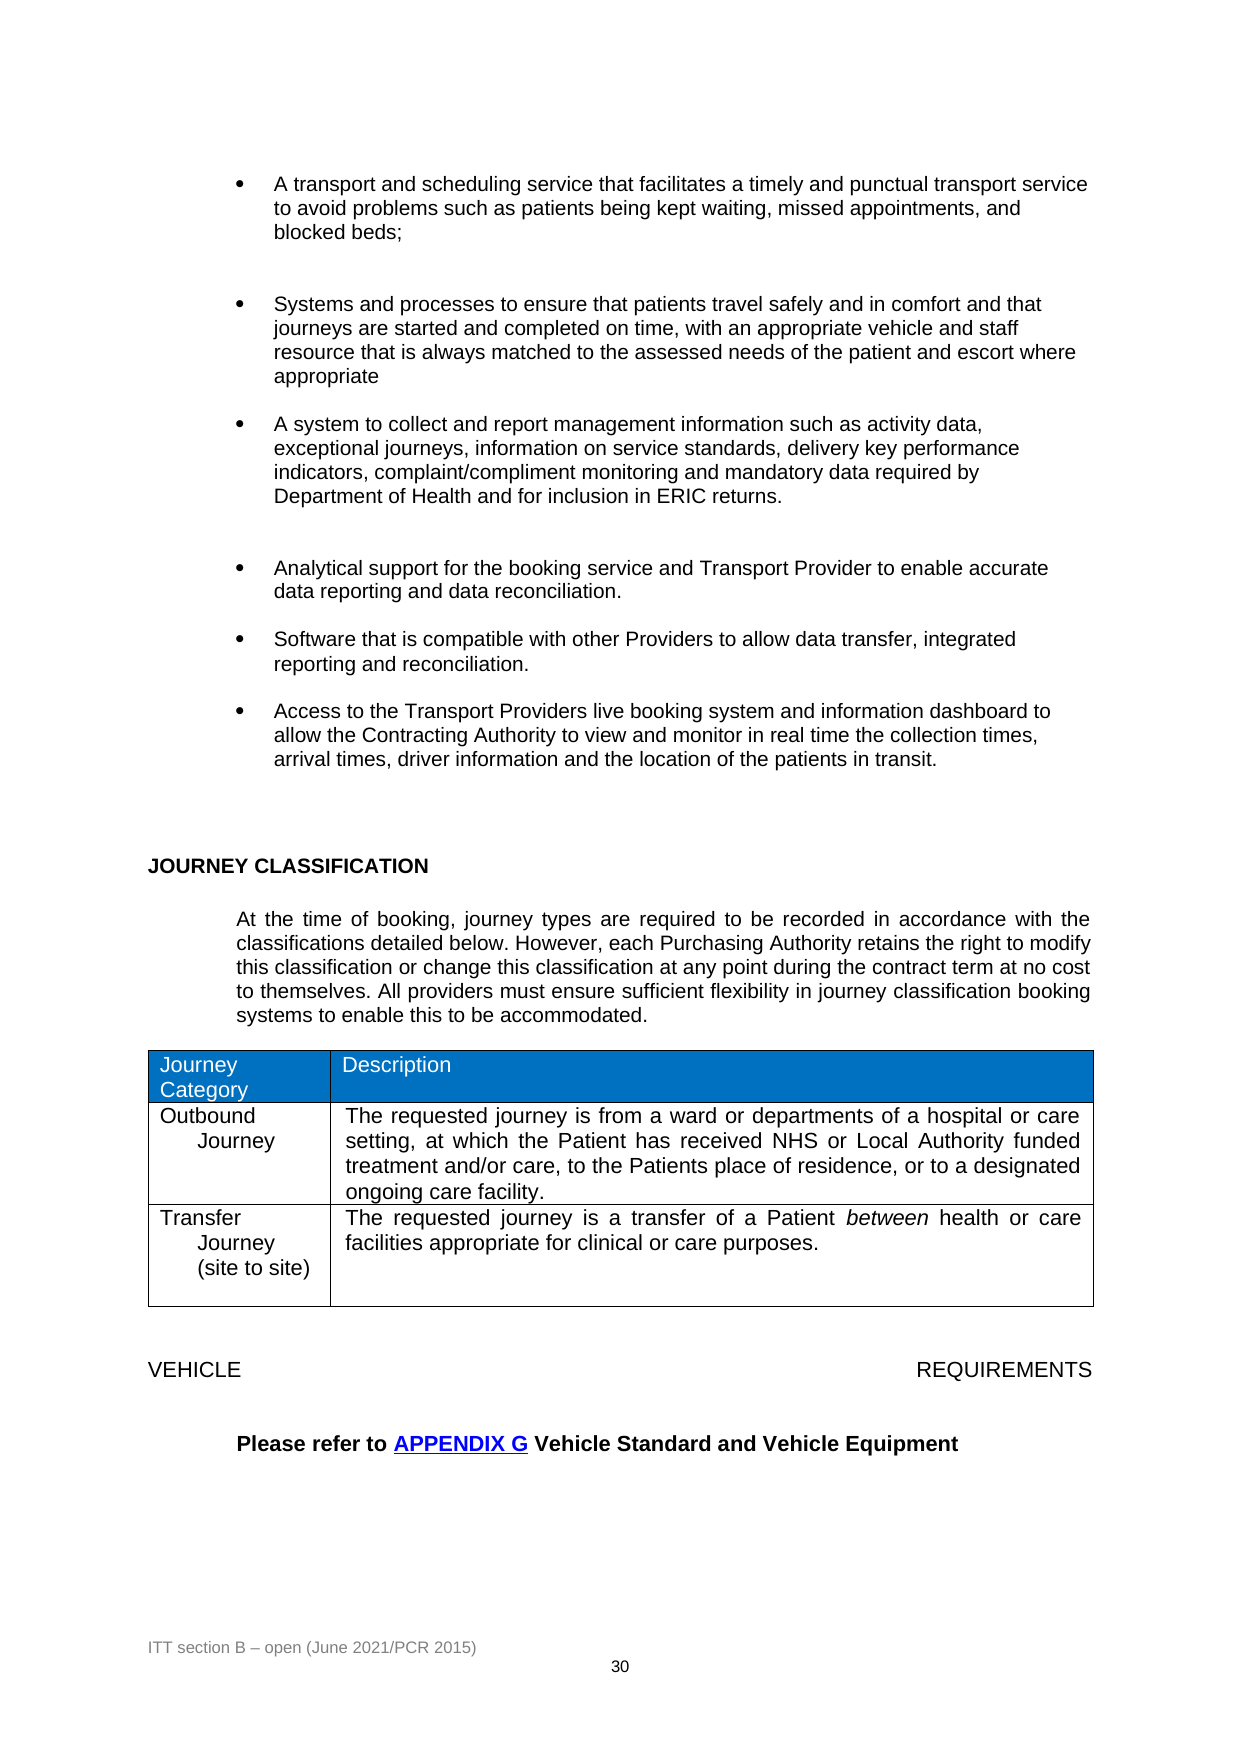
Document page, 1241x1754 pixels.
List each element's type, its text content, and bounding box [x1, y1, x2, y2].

text Please refer to APPENDIX G Vehicle Standard and Vehicle Equipment [148, 1431, 1092, 1456]
list Analytical support for the booking service and Transport Provider to enable accurate data reporting and data reconciliation. [236, 555, 1092, 603]
text JOURNEY CLASSIFICATION [148, 853, 1092, 877]
table_cell Outbound Journey [149, 1103, 330, 1204]
list Software that is compatible with other Providers to allow data transfer, integrated reporting and reconciliation. [236, 627, 1092, 675]
list Systems and processes to ensure that patients travel safely and in comfort and that journeys are started and completed on time, with an appropriate vehicle and staff resource that is always matched to the assessed needs of the patient and escort where appropriate [236, 292, 1092, 387]
list A transport and scheduling service that facilitates a timely and punctual transport service to avoid problems such as patients being kept waiting, missed appointments, and blocked beds; [236, 172, 1092, 244]
table_cell Transfer Journey (site to site) [149, 1205, 330, 1306]
table_cell The requested journey is a transfer of a Patient between health or care facilities appropriate for clinical or care purposes. [331, 1205, 1093, 1306]
list A system to collect and report management information such as activity data, exceptional journeys, information on service standards, delivery key performance indicators, complaint/compliment monitoring and mandatory data required by Department of Health and for inclusion in ERIC returns. [236, 411, 1092, 507]
table_header Description [331, 1051, 1093, 1102]
subtitle VEHICLE REQUIREMENTS [148, 1357, 1092, 1406]
table_cell The requested journey is from a ward or departments of a hospital or care setting, at which the Patient has received NHS or Local Authority funded treatment and/or care, to the Patients place of residence, or to a designated ongoing care facility. [331, 1103, 1093, 1204]
table_header Journey Category [149, 1051, 330, 1102]
text At the time of booking, journey types are required to be recorded in accordance with the classifications detailed below. However, each Purchasing Authority retains the right to modify this classification or change this classification at any point during the contract term at no cost to themselves. All providers must ensure sufficient flexibility in journey classification booking systems to enable this to be accommodated. [236, 907, 1092, 1026]
list Access to the Transport Providers live booking system and information dashboard to allow the Contracting Authority to view and monitor in real time the collection times, arrival times, driver information and the location of the patients in transit. [236, 699, 1092, 771]
